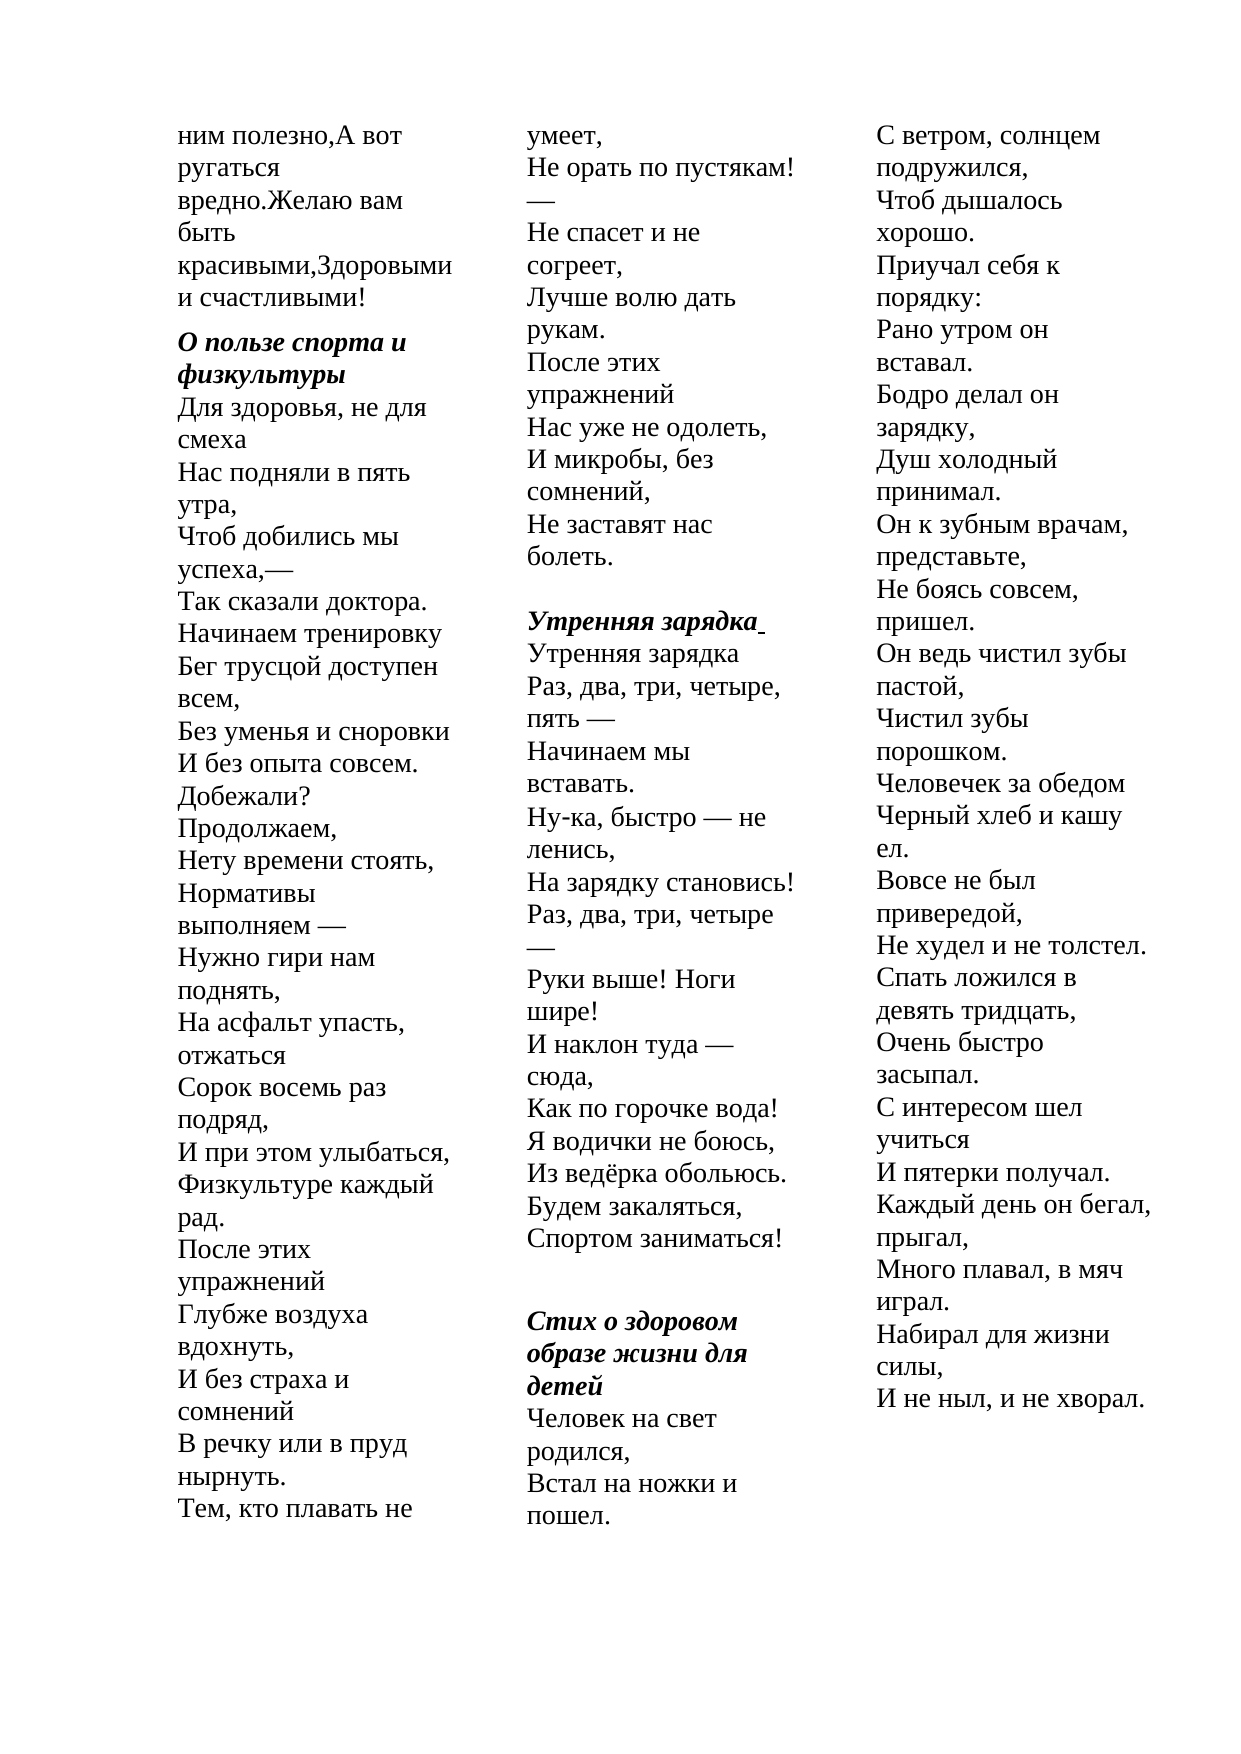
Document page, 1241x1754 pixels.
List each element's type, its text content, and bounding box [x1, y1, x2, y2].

text Утренняя зарядка Утренняя зарядка Раз, два, три, четыре, пять — Начинаем мы вставать. Ну‐ка, быстро — не ленись, На зарядку становись! Раз, два, три, четыре — Руки выше! Ноги шире! И наклон туда — сюда, Как по горочке вода! Я водички не боюсь, Из ведёрка обольюсь. Будем закаляться, Спортом заниматься! [527, 604, 802, 1253]
text Стих о здоровом образе жизни для детей Человек на свет родился, Встал на ножки и пошел. С ветром, солнцем подружился, Чтоб дышалось хорошо. Приучал себя к порядку: Рано утром он вставал. Бодро делал он зарядку, Душ холодный принимал. Он к зубным врачам, представьте, Не боясь совсем, пришел. Он ведь чистил зубы пастой, Чистил зубы порошком. Человечек за обедом Черный хлеб и кашу ел. Вовсе не был привередой, Не худел и не толстел. Спать ложился в девять тридцать, Очень быстро засыпал. С интересом шел учиться И пятерки получал. Каждый день он бегал, прыгал, Много плавал, в мяч играл. Набирал для жизни силы, И не ныл, и не хворал. [527, 1304, 802, 1531]
text О пользе спорта и физкультуры Для здоровья, не для смеха Нас подняли в пять утра, Чтоб добились мы успеха,— Так сказали доктора. Начинаем тренировку Бег трусцой доступен всем, Без уменья и сноровки И без опыта совсем. Добежали? Продолжаем, Нету времени стоять, Нормативы выполняем — Нужно гири нам поднять, На асфальт упасть, отжаться Сорок восемь раз подряд, И при этом улыбаться, Физкультуре каждый рад. После этих упражнений Глубже воздуха вдохнуть, И без страха и сомнений В речку или в пруд нырнуть. Тем, кто плавать не умеет, Не орать по пустякам! — Не спасет и не согреет, Лучше волю дать рукам. После этих упражнений Нас уже не одолеть, И микробы, без сомнений, Не заставят нас болеть. [177, 325, 453, 1524]
text О пользе спорта и физкультуры Для здоровья, не для смеха Нас подняли в пять утра, Чтоб добились мы успеха,— Так сказали доктора. Начинаем тренировку Бег трусцой доступен всем, Без уменья и сноровки И без опыта совсем. Добежали? Продолжаем, Нету времени стоять, Нормативы выполняем — Нужно гири нам поднять, На асфальт упасть, отжаться Сорок восемь раз подряд, И при этом улыбаться, Физкультуре каждый рад. После этих упражнений Глубже воздуха вдохнуть, И без страха и сомнений В речку или в пруд нырнуть. Тем, кто плавать не умеет, Не орать по пустякам! — Не спасет и не согреет, Лучше волю дать рукам. После этих упражнений Нас уже не одолеть, И микробы, без сомнений, Не заставят нас болеть. [527, 118, 802, 572]
text Стих о здоровом образе жизни для детей Человек на свет родился, Встал на ножки и пошел. С ветром, солнцем подружился, Чтоб дышалось хорошо. Приучал себя к порядку: Рано утром он вставал. Бодро делал он зарядку, Душ холодный принимал. Он к зубным врачам, представьте, Не боясь совсем, пришел. Он ведь чистил зубы пастой, Чистил зубы порошком. Человечек за обедом Черный хлеб и кашу ел. Вовсе не был привередой, Не худел и не толстел. Спать ложился в девять тридцать, Очень быстро засыпал. С интересом шел учиться И пятерки получал. Каждый день он бегал, прыгал, Много плавал, в мяч играл. Набирал для жизни силы, И не ныл, и не хворал. [876, 118, 1152, 1414]
